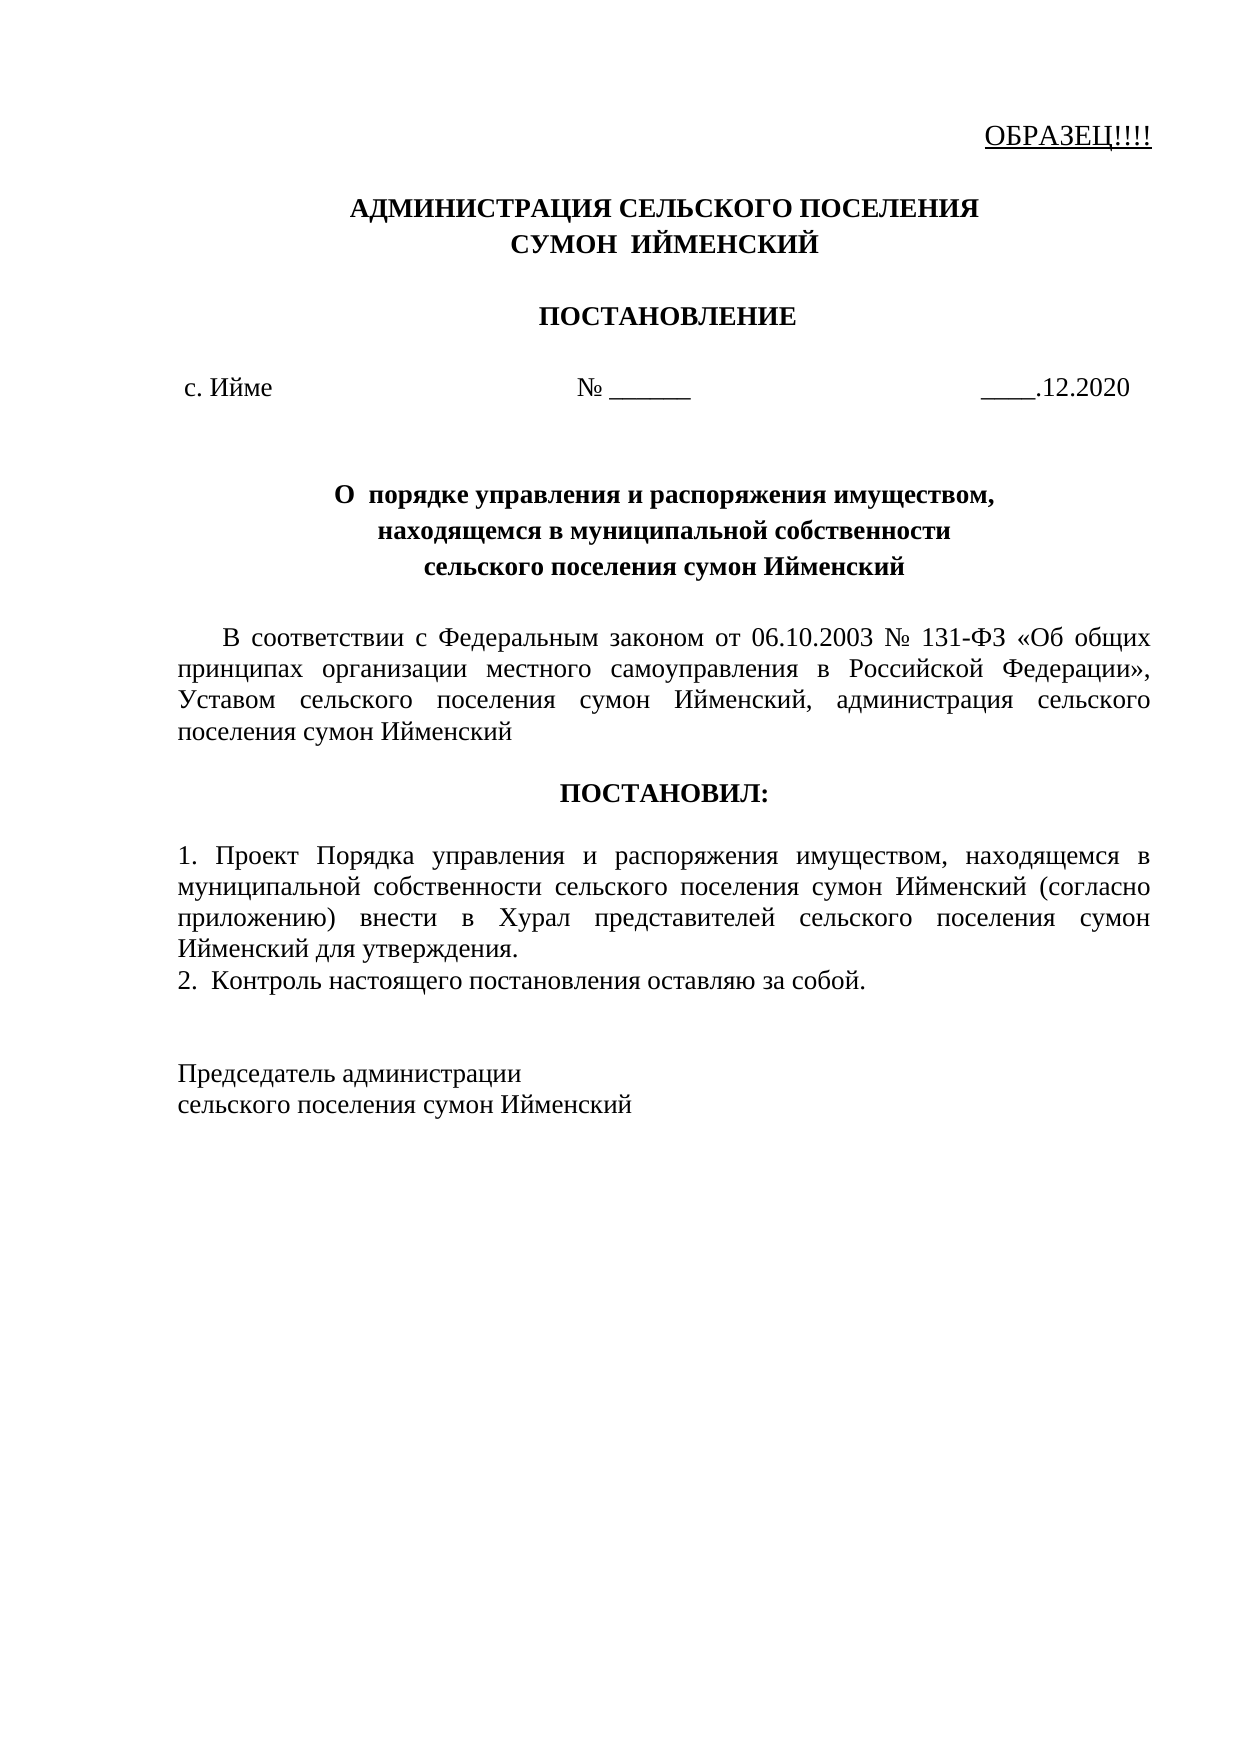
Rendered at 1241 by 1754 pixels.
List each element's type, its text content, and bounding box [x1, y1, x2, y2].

text АДМИНИСТРАЦИЯ СЕЛЬСКОГО ПОСЕЛЕНИЯ [177, 192, 1152, 223]
text ПОСТАНОВЛЕНИЕ [177, 299, 1152, 331]
text СУМОН ИЙМЕНСКИЙ [177, 228, 1152, 259]
text В соответствии с Федеральным законом от 06.10.2003 № 131-ФЗ «Об общих принципах организации местного самоуправления в Российской Федерации», Уставом сельского поселения сумон Ийменский, администрация сельского поселения сумон Ийменский [177, 621, 1152, 746]
text Председатель администрации [177, 1057, 1152, 1088]
text находящемся в муниципальной собственности [177, 514, 1152, 545]
text ОБРАЗЕЦ!!!! [177, 118, 1152, 152]
text сельского поселения сумон Ийменский [177, 550, 1152, 581]
text ПОСТАНОВИЛ: [177, 777, 1152, 808]
text 1. Проект Порядка управления и распоряжения имуществом, находящемся в муниципальной собственности сельского поселения сумон Ийменский (согласно приложению) внести в Хурал представителей сельского поселения сумон Ийменский для утверждения. [177, 839, 1152, 964]
text О порядке управления и распоряжения имуществом, [177, 478, 1152, 509]
text 2. Контроль настоящего постановления оставляю за собой. [177, 964, 1152, 995]
text с. Ийме № ______ ____.12.2020 [177, 371, 1152, 402]
text сельского поселения сумон Ийменский [177, 1088, 1152, 1119]
